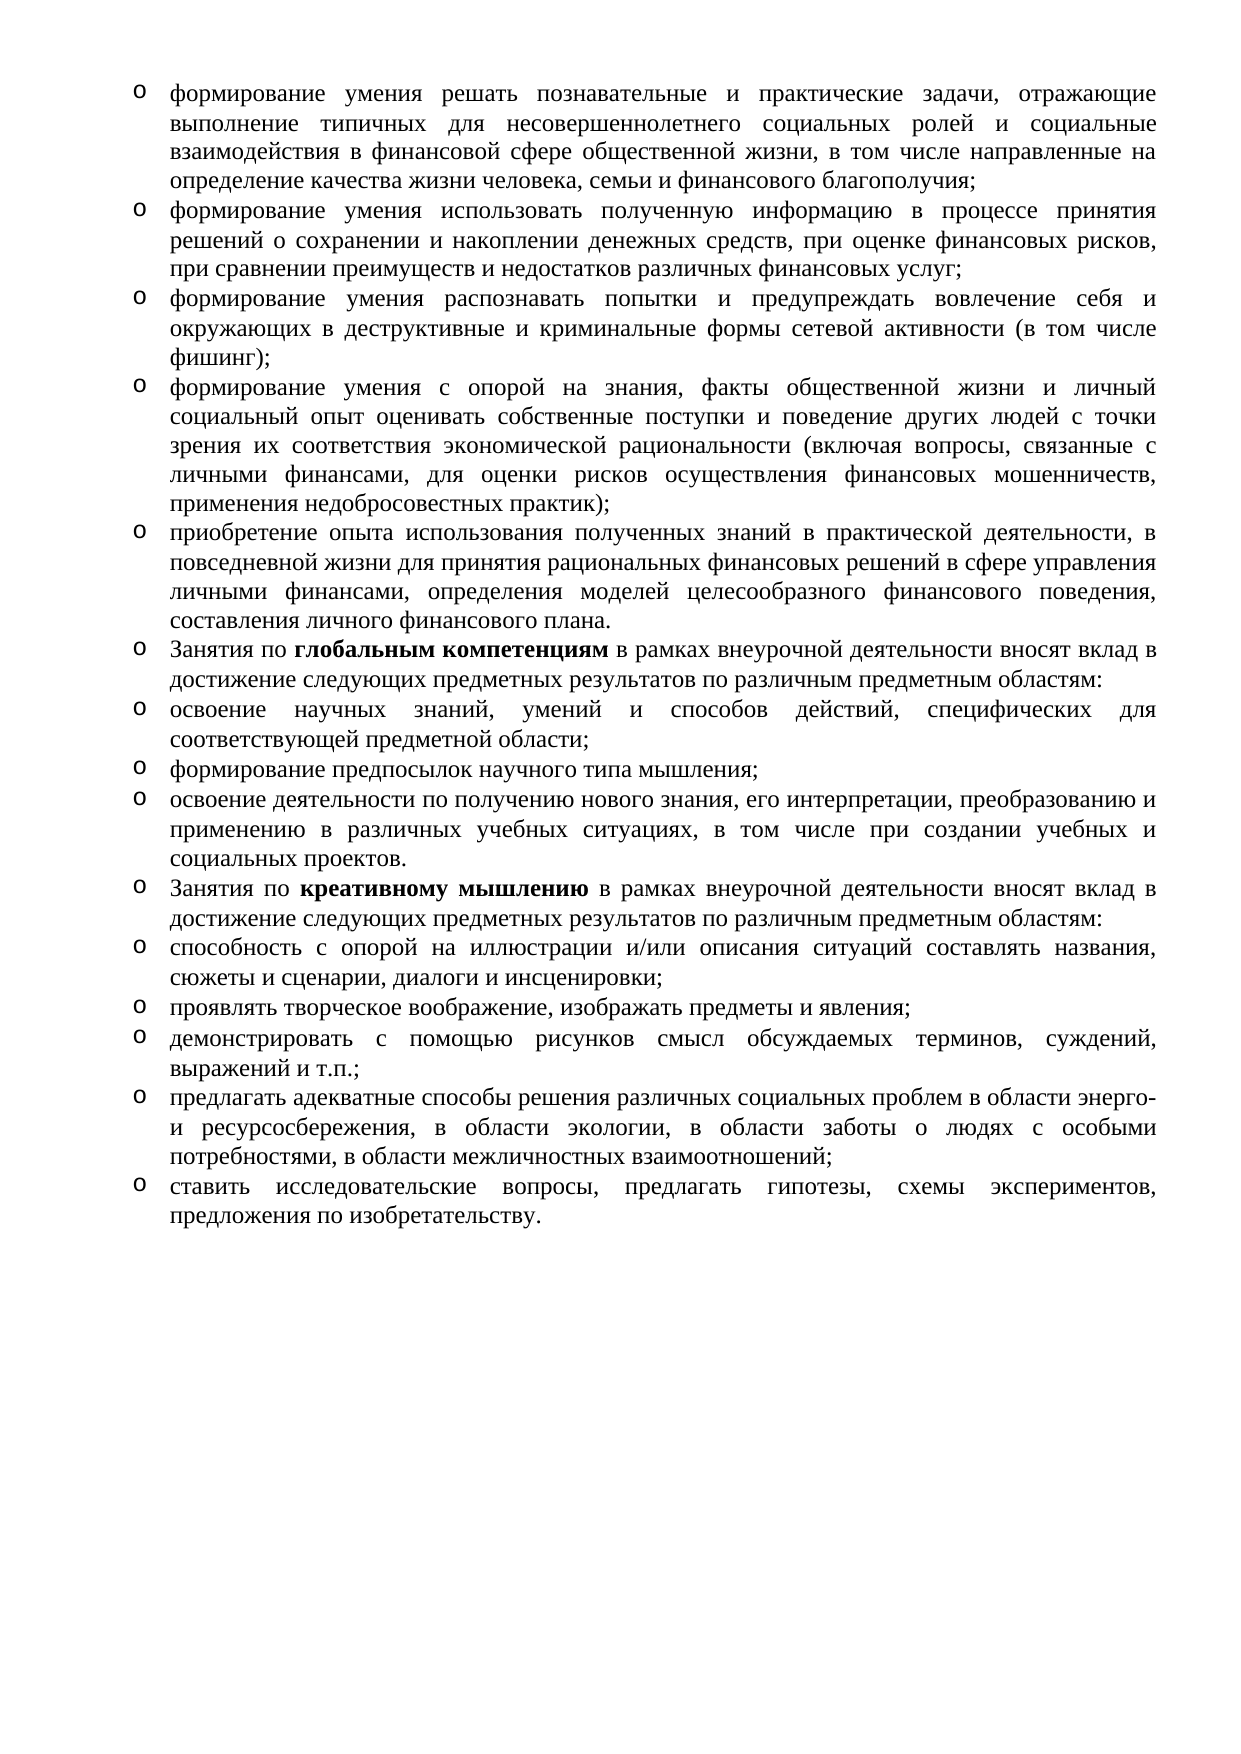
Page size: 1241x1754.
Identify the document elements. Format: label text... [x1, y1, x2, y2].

list способность с опорой на иллюстрации и/или описания ситуаций составлять названия, сюжеты и сценарии, диалоги и инсценировки; [132, 931, 1157, 991]
list формирование умения использовать полученную информацию в процессе принятия решений о сохранении и накоплении денежных средств, при оценке финансовых рисков, при сравнении преимуществ и недостатков различных финансовых услуг; [132, 194, 1157, 282]
list формирование умения решать познавательные и практические задачи, отражающие выполнение типичных для несовершеннолетнего социальных ролей и социальные взаимодействия в финансовой сфере общественной жизни, в том числе направленные на определение качества жизни человека, семьи и финансового благополучия; [132, 77, 1157, 194]
list формирование умения с опорой на знания, факты общественной жизни и личный социальный опыт оценивать собственные поступки и поведение других людей с точки зрения их соответствия экономической рациональности (включая вопросы, связанные с личными финансами, для оценки рисков осуществления финансовых мошенничеств, применения недобросовестных практик); [132, 371, 1157, 516]
list Занятия по глобальным компетенциям в рамках внеурочной деятельности вносят вклад в достижение следующих предметных результатов по различным предметным областям: [132, 633, 1157, 693]
list формирование предпосылок научного типа мышления; [132, 753, 1157, 783]
list проявлять творческое воображение, изображать предметы и явления; [132, 991, 1157, 1022]
list освоение деятельности по получению нового знания, его интерпретации, преобразованию и применению в различных учебных ситуациях, в том числе при создании учебных и социальных проектов. [132, 783, 1157, 872]
list предлагать адекватные способы решения различных социальных проблем в области энерго- и ресурсосбережения, в области экологии, в области заботы о людях с особыми потребностями, в области межличностных взаимоотношений; [132, 1081, 1157, 1170]
list формирование умения распознавать попытки и предупреждать вовлечение себя и окружающих в деструктивные и криминальные формы сетевой активности (в том числе фишинг); [132, 282, 1157, 371]
list приобретение опыта использования полученных знаний в практической деятельности, в повседневной жизни для принятия рациональных финансовых решений в сфере управления личными финансами, определения моделей целесообразного финансового поведения, составления личного финансового плана. [132, 516, 1157, 633]
list демонстрировать с помощью рисунков смысл обсуждаемых терминов, суждений, выражений и т.п.; [132, 1022, 1157, 1081]
list Занятия по креативному мышлению в рамках внеурочной деятельности вносят вклад в достижение следующих предметных результатов по различным предметным областям: [132, 872, 1157, 931]
list ставить исследовательские вопросы, предлагать гипотезы, схемы экспериментов, предложения по изобретательству. [132, 1170, 1157, 1229]
list освоение научных знаний, умений и способов действий, специфических для соответствующей предметной области; [132, 693, 1157, 753]
